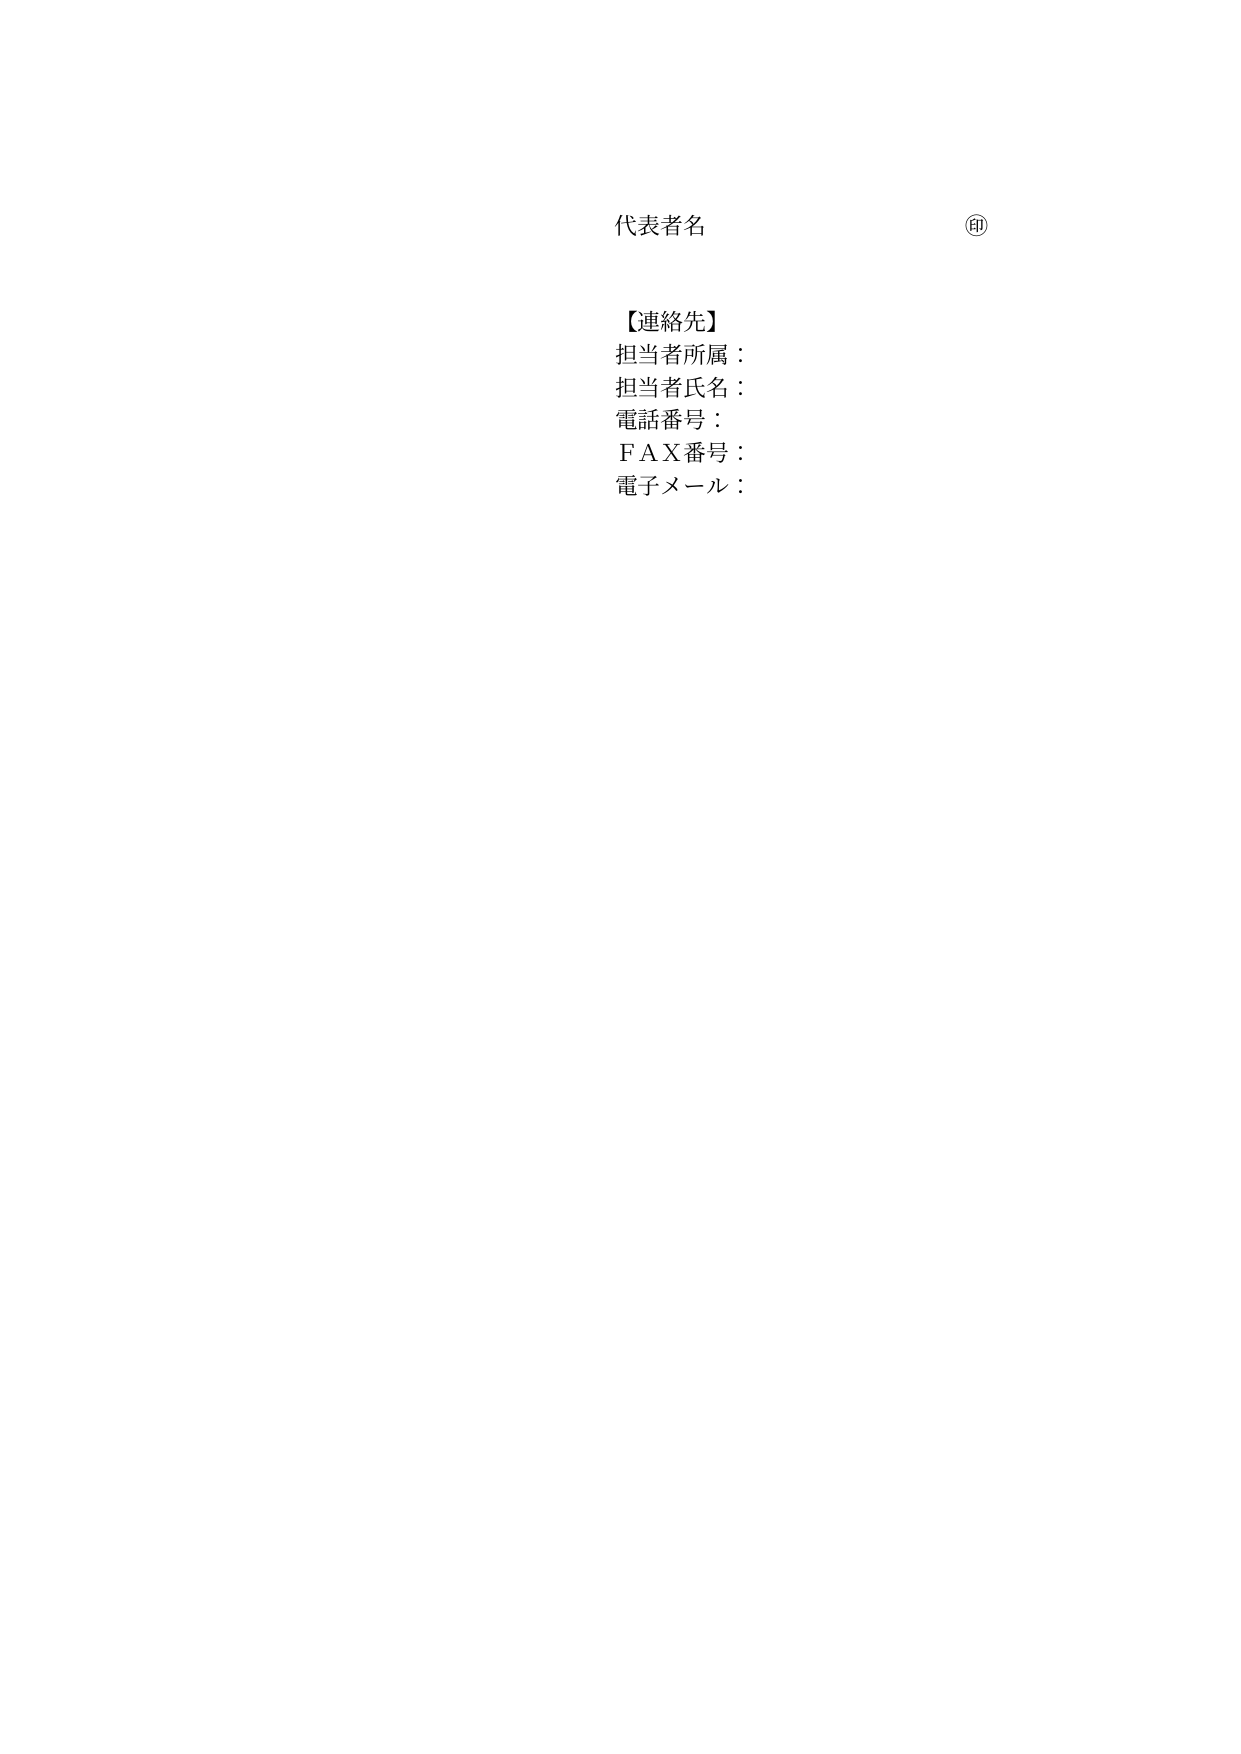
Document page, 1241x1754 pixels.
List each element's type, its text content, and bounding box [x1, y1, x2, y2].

text ＦＡＸ番号： [192, 436, 1063, 468]
text 【連絡先】 [192, 304, 1063, 337]
text 担当者所属： [192, 337, 1063, 370]
text 代表者名 ㊞ [542, 208, 1063, 241]
text 電子メール： [192, 468, 1063, 501]
text 電話番号： [192, 403, 1063, 436]
text 担当者氏名： [192, 370, 1063, 403]
